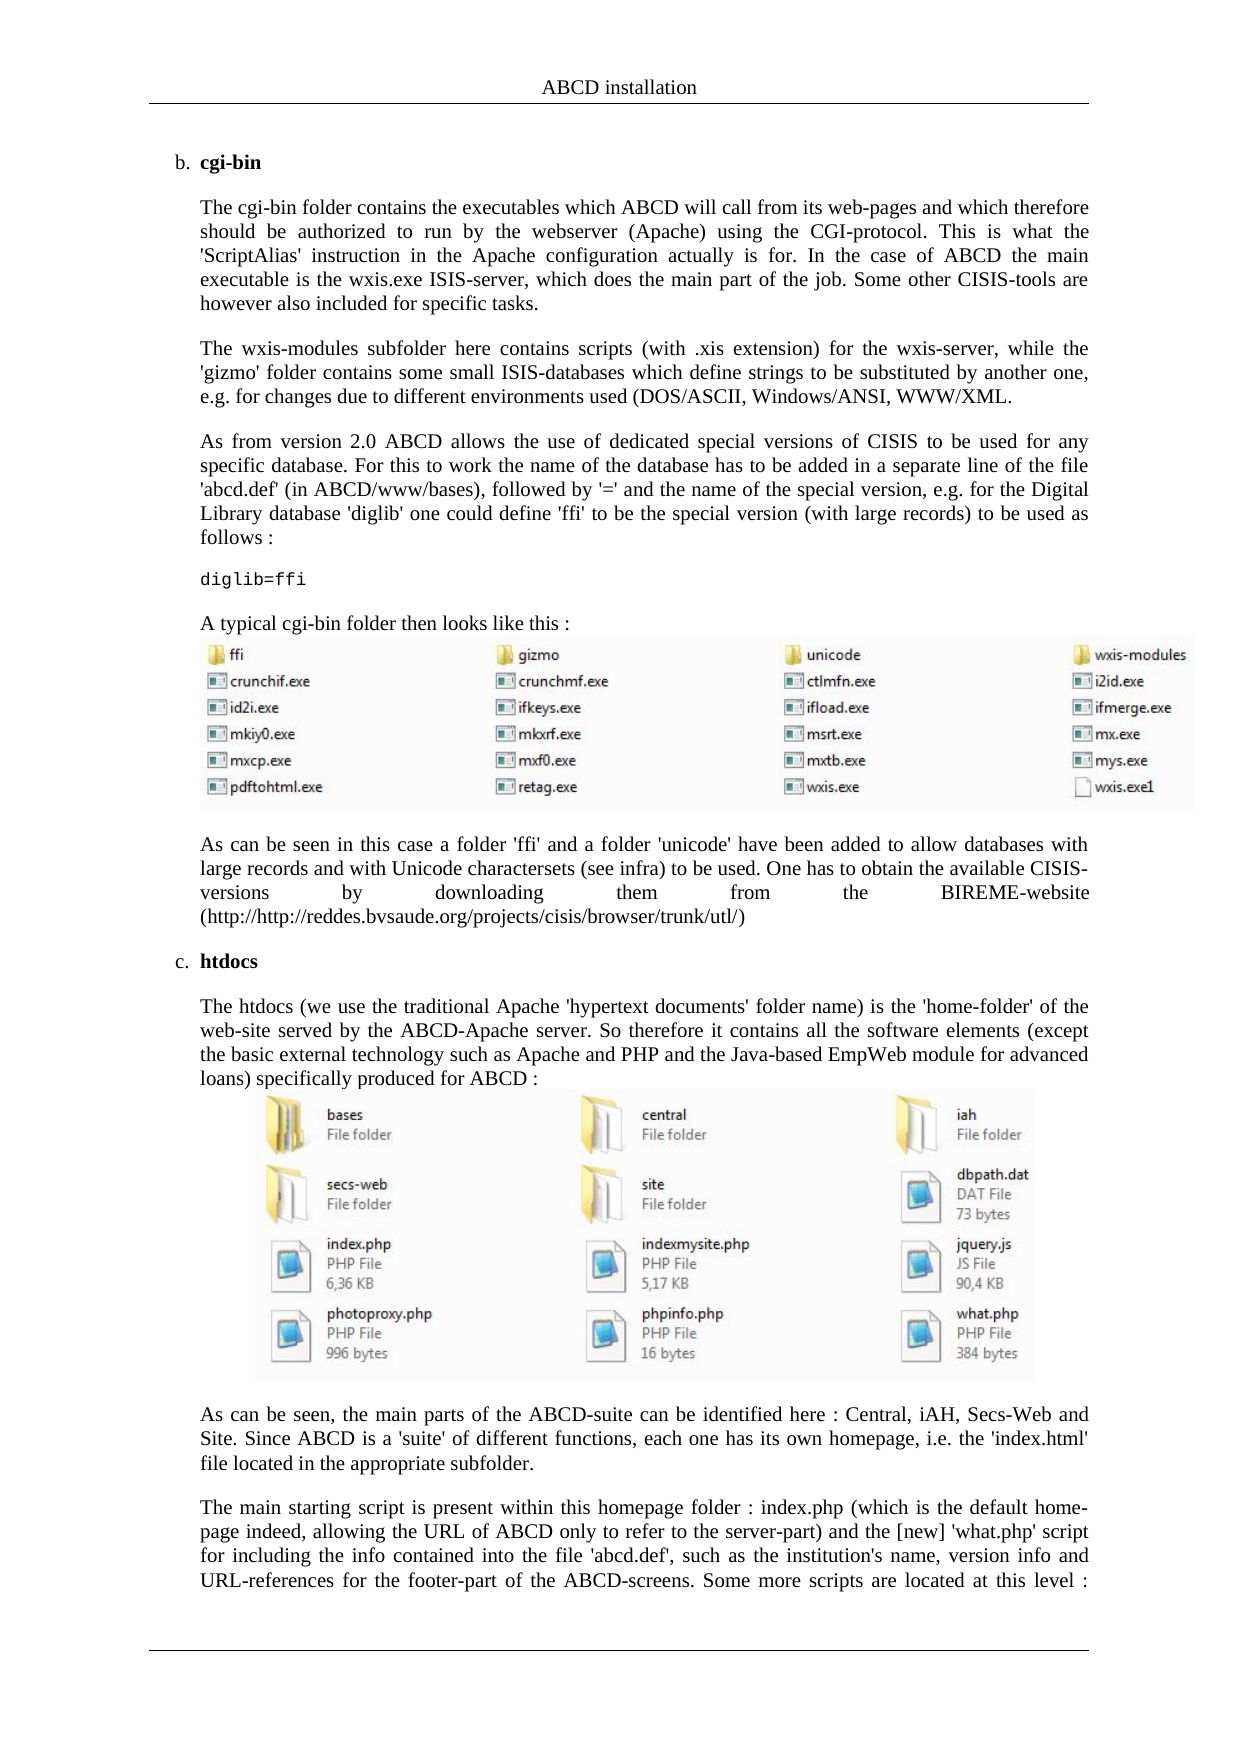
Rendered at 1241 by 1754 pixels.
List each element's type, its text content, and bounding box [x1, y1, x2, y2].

text The htdocs (we use the traditional Apache 'hypertext documents' folder name) is the 'home-folder' of the web-site served by the ABCD-Apache server. So therefore it contains all the software elements (except the basic external technology such as Apache and PHP and the Java-based EmpWeb module for advanced loans) specifically produced for ABCD : [200, 994, 1090, 1090]
text The cgi-bin folder contains the executables which ABCD will call from its web-pages and which therefore should be authorized to run by the webserver (Apache) using the CGI-protocol. This is what the 'ScriptAlias' instruction in the Apache configuration actually is for. In the case of ABCD the main executable is the wxis.exe ISIS-server, which does the main part of the job. Some other CISIS-tools are however also included for specific tasks. [200, 195, 1090, 315]
text As can be seen in this case a folder 'ffi' and a folder 'unicode' have been added to allow databases with large records and with Unicode charactersets (see infra) to be used. One has to obtain the available CISIS-versions by downloading them from the BIREME-website (http://http://reddes.bvsaude.org/projects/cisis/browser/trunk/utl/) [200, 832, 1090, 928]
picture [200, 635, 1195, 811]
text A typical cgi-bin folder then looks like this : [200, 611, 1090, 635]
text The wxis-modules subfolder here contains scripts (with .xis extension) for the wxis-server, while the 'gizmo' folder contains some small ISIS-databases which define strings to be substituted by another one, e.g. for changes due to different environments used (DOS/ASCII, Windows/ANSI, WWW/XML. [200, 336, 1090, 408]
picture [255, 1089, 1035, 1382]
text As can be seen, the main parts of the ABCD-suite can be identified here : Central, iAH, Secs-Web and Site. Since ABCD is a 'suite' of different functions, each one has its own homepage, i.e. the 'index.html' file located in the appropriate subfolder. [200, 1402, 1090, 1474]
text diglib=ffi [200, 570, 1090, 590]
list cgi-bin [175, 150, 1090, 174]
text As from version 2.0 ABCD allows the use of dedicated special versions of CISIS to be used for any specific database. For this to work the name of the database has to be added in a separate line of the file 'abcd.def' (in ABCD/www/bases), followed by '=' and the name of the special version, e.g. for the Digital Library database 'diglib' one could define 'ffi' to be the special version (with large records) to be used as follows : [200, 429, 1090, 549]
list htdocs [175, 949, 1090, 973]
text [200, 1495, 1090, 1592]
